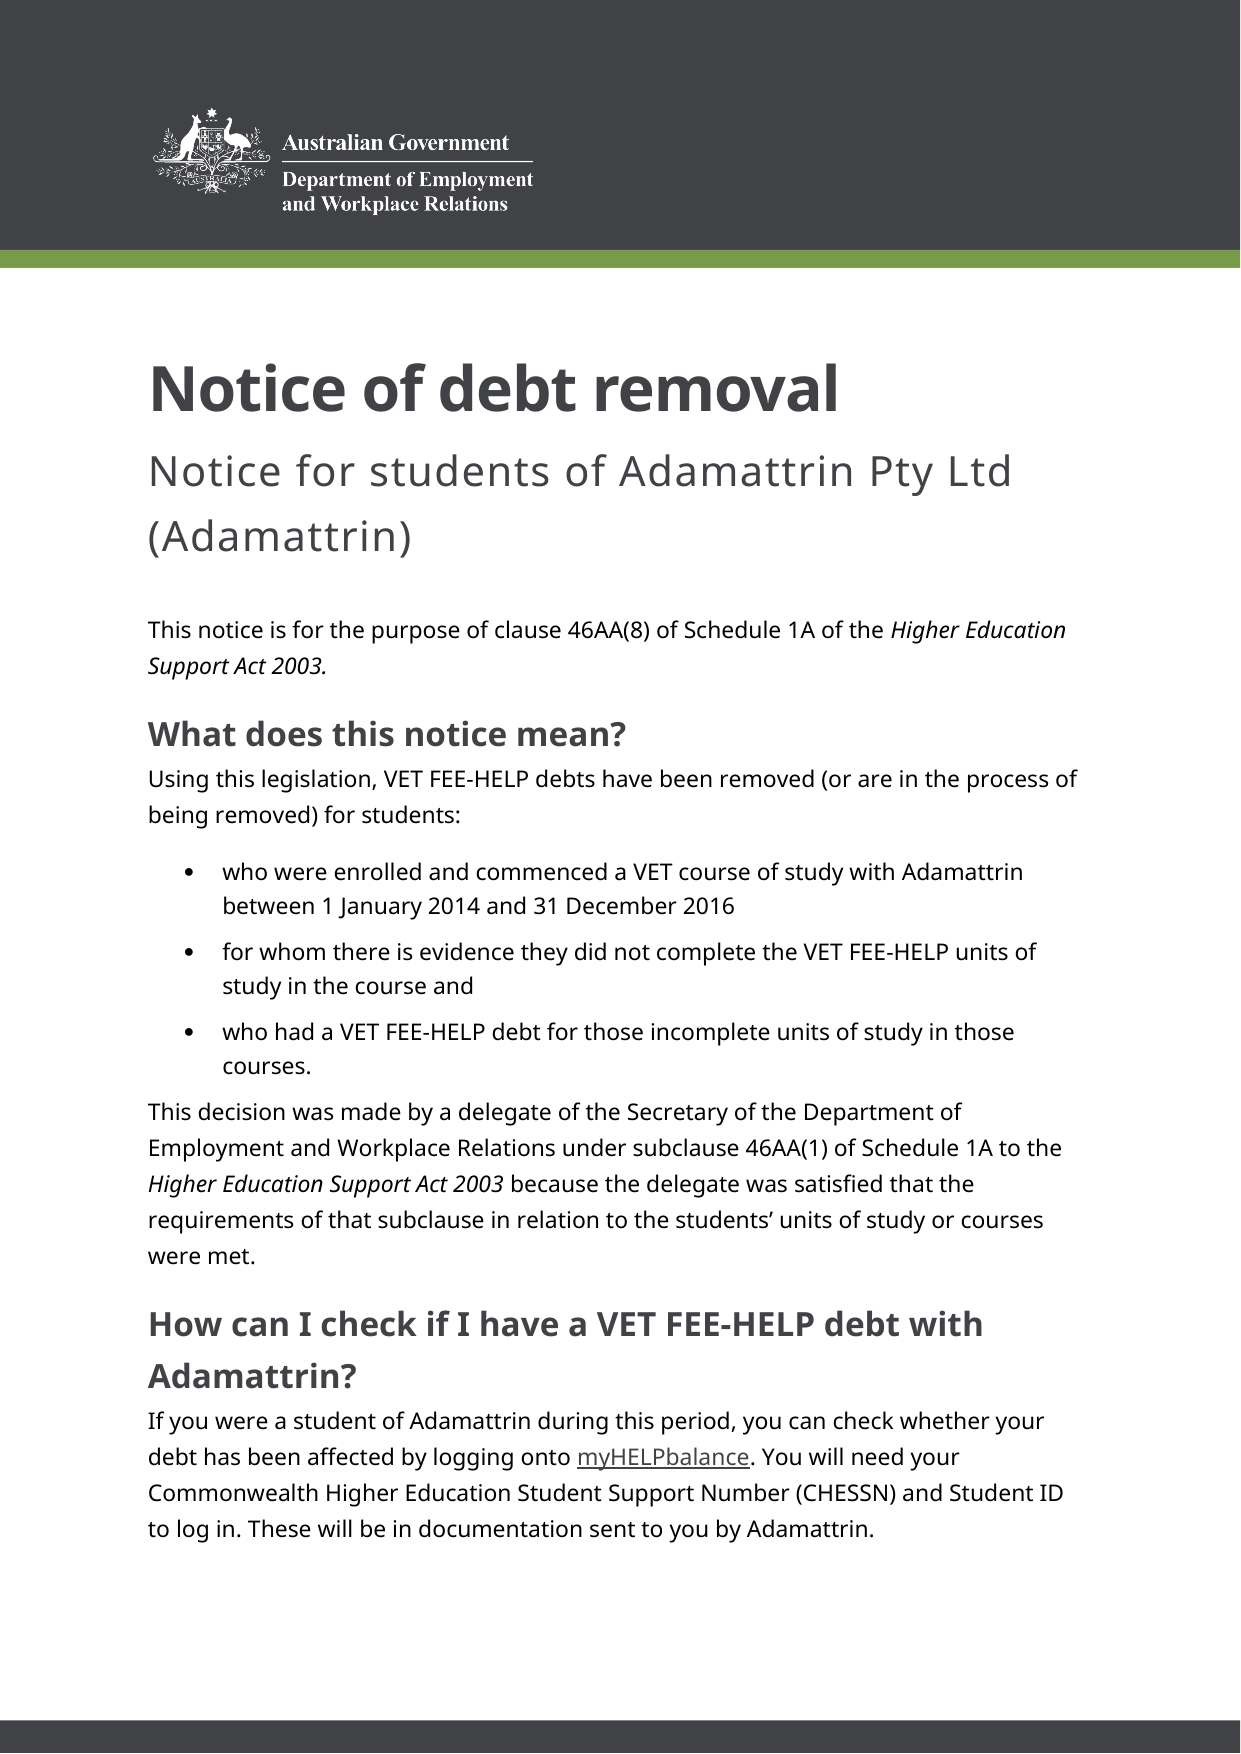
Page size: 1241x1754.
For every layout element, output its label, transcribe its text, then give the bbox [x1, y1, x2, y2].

title Notice of debt removal [148, 344, 1092, 429]
text This notice is for the purpose of clause 46AA(8) of Schedule 1A of the Higher Education Support Act 2003. [148, 614, 1092, 681]
subtitle How can I check if I have a VET FEE-HELP debt with Adamattrin? [148, 1301, 1092, 1398]
picture [0, 0, 1241, 276]
text This decision was made by a delegate of the Secretary of the Department of Employment and Workplace Relations under subclause 46AA(1) of Schedule 1A to the Higher Education Support Act 2003 because the delegate was satisfied that the requirements of that subclause in relation to the students’ units of study or courses were met. [148, 1096, 1092, 1271]
text If you were a student of Adamattrin during this period, you can check whether your debt has been affected by logging onto myHELPbalance. You will need your Commonwealth Higher Education Student Support Number (CHESSN) and Student ID to log in. These will be in documentation sent to you by Adamattrin. [148, 1405, 1092, 1544]
list for whom there is evidence they did not complete the VET FEE-HELP units of study in the course and [185, 936, 1092, 1001]
list who had a VET FEE-HELP debt for those incomplete units of study in those courses. [185, 1016, 1092, 1081]
list who were enrolled and commenced a VET course of study with Adamattrin between 1 January 2014 and 31 December 2016 [185, 856, 1092, 921]
subtitle What does this notice mean? [148, 711, 1092, 756]
subtitle Notice for students of Adamattrin Pty Ltd (Adamattrin) [148, 442, 1092, 564]
text Using this legislation, VET FEE-HELP debts have been removed (or are in the process of being removed) for students: [148, 763, 1092, 830]
